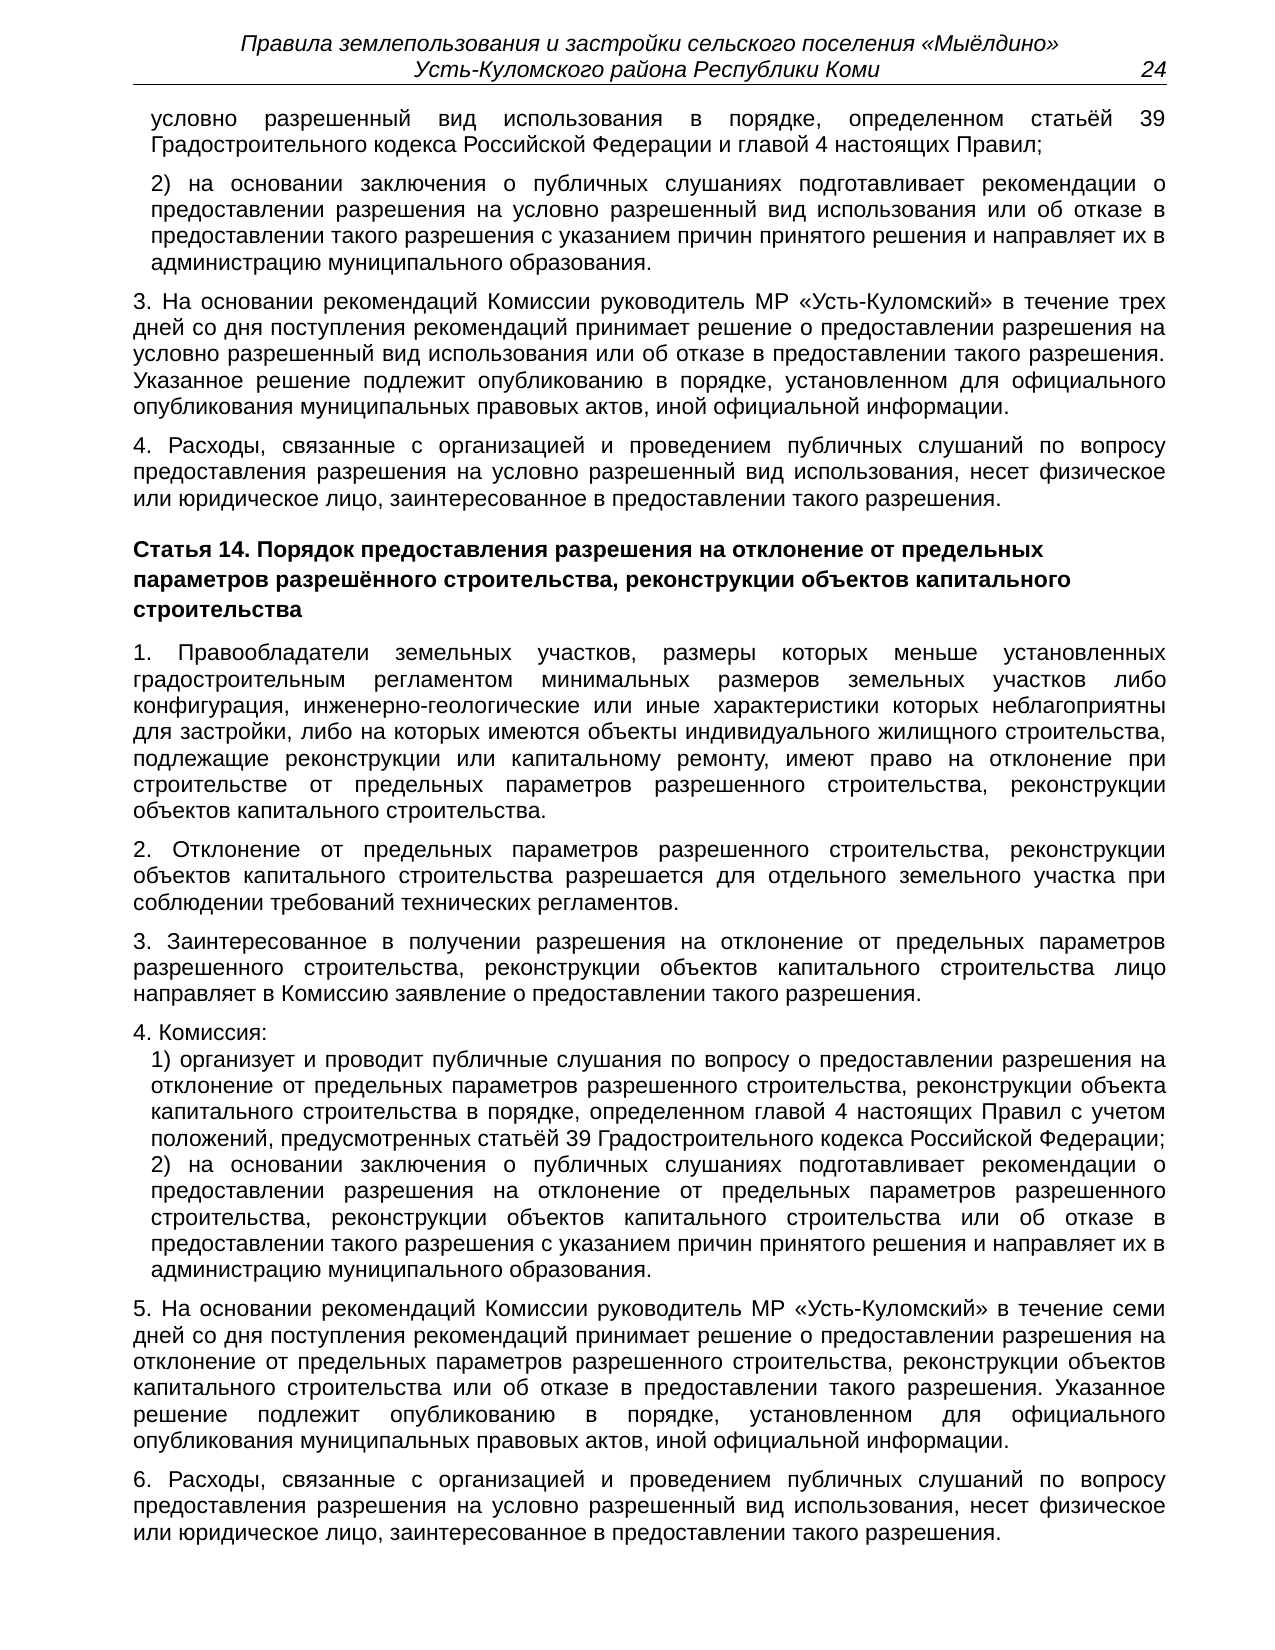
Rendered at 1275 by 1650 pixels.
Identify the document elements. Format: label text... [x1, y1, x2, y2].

subtitle Статья 14. Порядок предоставления разрешения на отклонение от предельных параметров разрешённого строительства, реконструкции объектов капитального строительства [133, 536, 1167, 623]
text 1. Правообладатели земельных участков, размеры которых меньше установленных градостроительным регламентом минимальных размеров земельных участков либо конфигурация, инженерно-геологические или иные характеристики которых неблагоприятны для застройки, либо на которых имеются объекты индивидуального жилищного строительства, подлежащие реконструкции или капитальному ремонту, имеют право на отклонение при строительстве от предельных параметров разрешенного строительства, реконструкции объектов капитального строительства. [133, 639, 1167, 824]
text 4. Комиссия: [133, 1019, 1167, 1046]
text 5. На основании рекомендаций Комиссии руководитель МР «Усть-Куломский» в течение семи дней со дня поступления рекомендаций принимает решение о предоставлении разрешения на отклонение от предельных параметров разрешенного строительства, реконструкции объектов капитального строительства или об отказе в предоставлении такого разрешения. Указанное решение подлежит опубликованию в порядке, установленном для официального опубликования муниципальных правовых актов, иной официальной информации. [133, 1295, 1167, 1453]
text 3. Заинтересованное в получении разрешения на отклонение от предельных параметров разрешенного строительства, реконструкции объектов капитального строительства лицо направляет в Комиссию заявление о предоставлении такого разрешения. [133, 928, 1167, 1007]
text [151, 104, 1167, 157]
text 6. Расходы, связанные с организацией и проведением публичных слушаний по вопросу предоставления разрешения на условно разрешенный вид использования, несет физическое или юридическое лицо, заинтересованное в предоставлении такого разрешения. [133, 1466, 1167, 1545]
text 2) на основании заключения о публичных слушаниях подготавливает рекомендации о предоставлении разрешения на отклонение от предельных параметров разрешенного строительства, реконструкции объектов капитального строительства или об отказе в предоставлении такого разрешения с указанием причин принятого решения и направляет их в администрацию муниципального образования. [151, 1151, 1167, 1283]
text 2. Отклонение от предельных параметров разрешенного строительства, реконструкции объектов капитального строительства разрешается для отдельного земельного участка при соблюдении требований технических регламентов. [133, 836, 1167, 915]
text 4. Расходы, связанные с организацией и проведением публичных слушаний по вопросу предоставления разрешения на условно разрешенный вид использования, несет физическое или юридическое лицо, заинтересованное в предоставлении такого разрешения. [133, 432, 1167, 511]
text 2) на основании заключения о публичных слушаниях подготавливает рекомендации о предоставлении разрешения на условно разрешенный вид использования или об отказе в предоставлении такого разрешения с указанием причин принятого решения и направляет их в администрацию муниципального образования. [151, 170, 1167, 275]
text 3. На основании рекомендаций Комиссии руководитель МР «Усть-Куломский» в течение трех дней со дня поступления рекомендаций принимает решение о предоставлении разрешения на условно разрешенный вид использования или об отказе в предоставлении такого разрешения. Указанное решение подлежит опубликованию в порядке, установленном для официального опубликования муниципальных правовых актов, иной официальной информации. [133, 288, 1167, 419]
text 1) организует и проводит публичные слушания по вопросу о предоставлении разрешения на отклонение от предельных параметров разрешенного строительства, реконструкции объекта капитального строительства в порядке, определенном главой 4 настоящих Правил с учетом положений, предусмотренных статьёй 39 Градостроительного кодекса Российской Федерации; [151, 1046, 1167, 1151]
